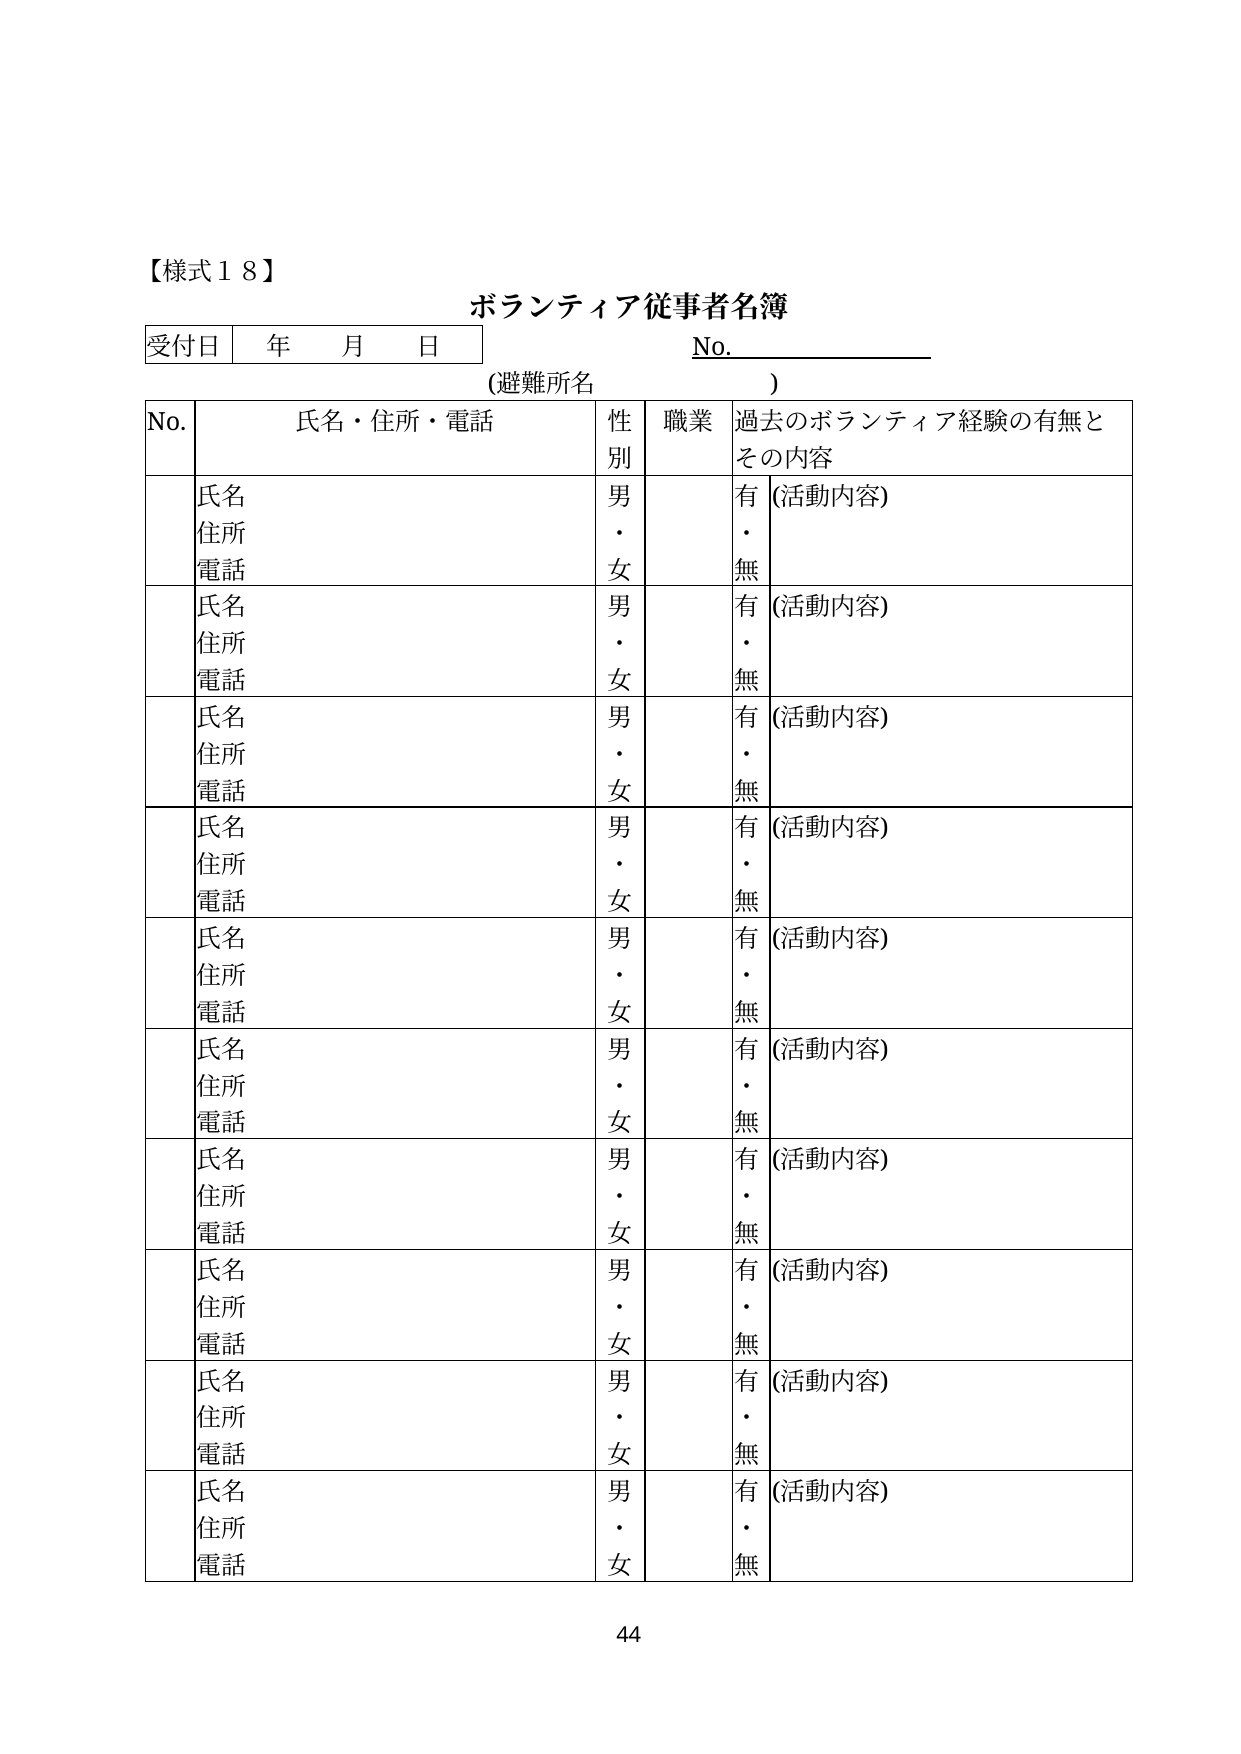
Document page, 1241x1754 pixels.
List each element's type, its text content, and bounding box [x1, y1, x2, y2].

table_cell 有 ・ 無 [733, 586, 769, 696]
table_cell [646, 697, 732, 806]
table_cell 氏名 住所 電話 [196, 697, 595, 806]
table_header 性 別 [596, 401, 644, 475]
table_cell [146, 586, 194, 696]
table_cell 有 ・ 無 [733, 918, 769, 1028]
table_cell [646, 1471, 732, 1581]
table_header No. [483, 325, 1139, 362]
table_cell 有 ・ 無 [733, 1361, 769, 1470]
table_cell 有 ・ 無 [733, 1139, 769, 1249]
table_cell (活動内容) [771, 1250, 1132, 1359]
table_cell 氏名 住所 電話 [196, 476, 595, 585]
table_cell [646, 1139, 732, 1249]
table_cell 男 ・ 女 [596, 1471, 644, 1581]
table_cell [646, 1361, 732, 1470]
table_cell 男 ・ 女 [596, 1029, 644, 1138]
table_header 過去のボランティア経験の有無と その内容 [733, 401, 1132, 475]
table_header 職業 [646, 401, 732, 475]
table_cell (活動内容) [771, 697, 1132, 806]
table_cell 有 ・ 無 [733, 808, 769, 917]
table_cell 男 ・ 女 [596, 586, 644, 696]
table_cell [146, 697, 194, 806]
table_header No. [146, 401, 194, 475]
table_cell 男 ・ 女 [596, 476, 644, 585]
table_cell [146, 1029, 194, 1138]
table_cell 男 ・ 女 [596, 808, 644, 917]
table_cell 氏名 住所 電話 [196, 1250, 595, 1359]
table_cell 氏名 住所 電話 [196, 1029, 595, 1138]
table_cell [646, 1250, 732, 1359]
text 【様式１８】 [137, 252, 1120, 288]
table_cell (活動内容) [771, 1471, 1132, 1581]
table_cell 氏名 住所 電話 [196, 586, 595, 696]
table_cell [646, 918, 732, 1028]
table_cell 男 ・ 女 [596, 1250, 644, 1359]
table_cell (活動内容) [771, 1361, 1132, 1470]
table_cell (活動内容) [771, 1029, 1132, 1138]
table_cell 有 ・ 無 [733, 476, 769, 585]
table_cell [146, 476, 194, 585]
table_cell 有 ・ 無 [733, 1471, 769, 1581]
table_cell (活動内容) [771, 586, 1132, 696]
text (避難所名 ) [137, 363, 1120, 400]
table_cell 氏名 住所 電話 [196, 918, 595, 1028]
table_cell [646, 586, 732, 696]
table_header 受付日 [146, 326, 232, 362]
table_cell [146, 808, 194, 917]
table_cell [646, 808, 732, 917]
table_cell 有・ 無 [733, 1029, 769, 1138]
table_cell 有 ・ 無 [733, 1250, 769, 1359]
table_cell [146, 1471, 194, 1581]
table_cell 氏名 住所 電話 [196, 1471, 595, 1581]
table_cell (活動内容) [771, 476, 1132, 585]
table_cell 男 ・ 女 [596, 918, 644, 1028]
table_cell (活動内容) [771, 918, 1132, 1028]
table_cell [146, 1250, 194, 1359]
table_cell (活動内容) [771, 808, 1132, 917]
table_cell 男 ・ 女 [596, 1361, 644, 1470]
table_cell [146, 1361, 194, 1470]
table_header 年 月 日 [233, 326, 482, 362]
table_cell [646, 476, 732, 585]
table_cell 氏名 住所 電話 [196, 1139, 595, 1249]
table_cell [146, 918, 194, 1028]
table_cell 男 ・ 女 [596, 697, 644, 806]
table_cell 男 ・ 女 [596, 1139, 644, 1249]
text ボランティア従事者名簿 [137, 288, 1120, 324]
table_cell 氏名 住所 電話 [196, 808, 595, 917]
table_header 氏名・住所・電話 [196, 401, 595, 475]
table_cell [646, 1029, 732, 1138]
table_cell [146, 1139, 194, 1249]
table_cell (活動内容) [771, 1139, 1132, 1249]
table_cell 氏名 住所 電話 [196, 1361, 595, 1470]
table_cell 有 ・ 無 [733, 697, 769, 806]
